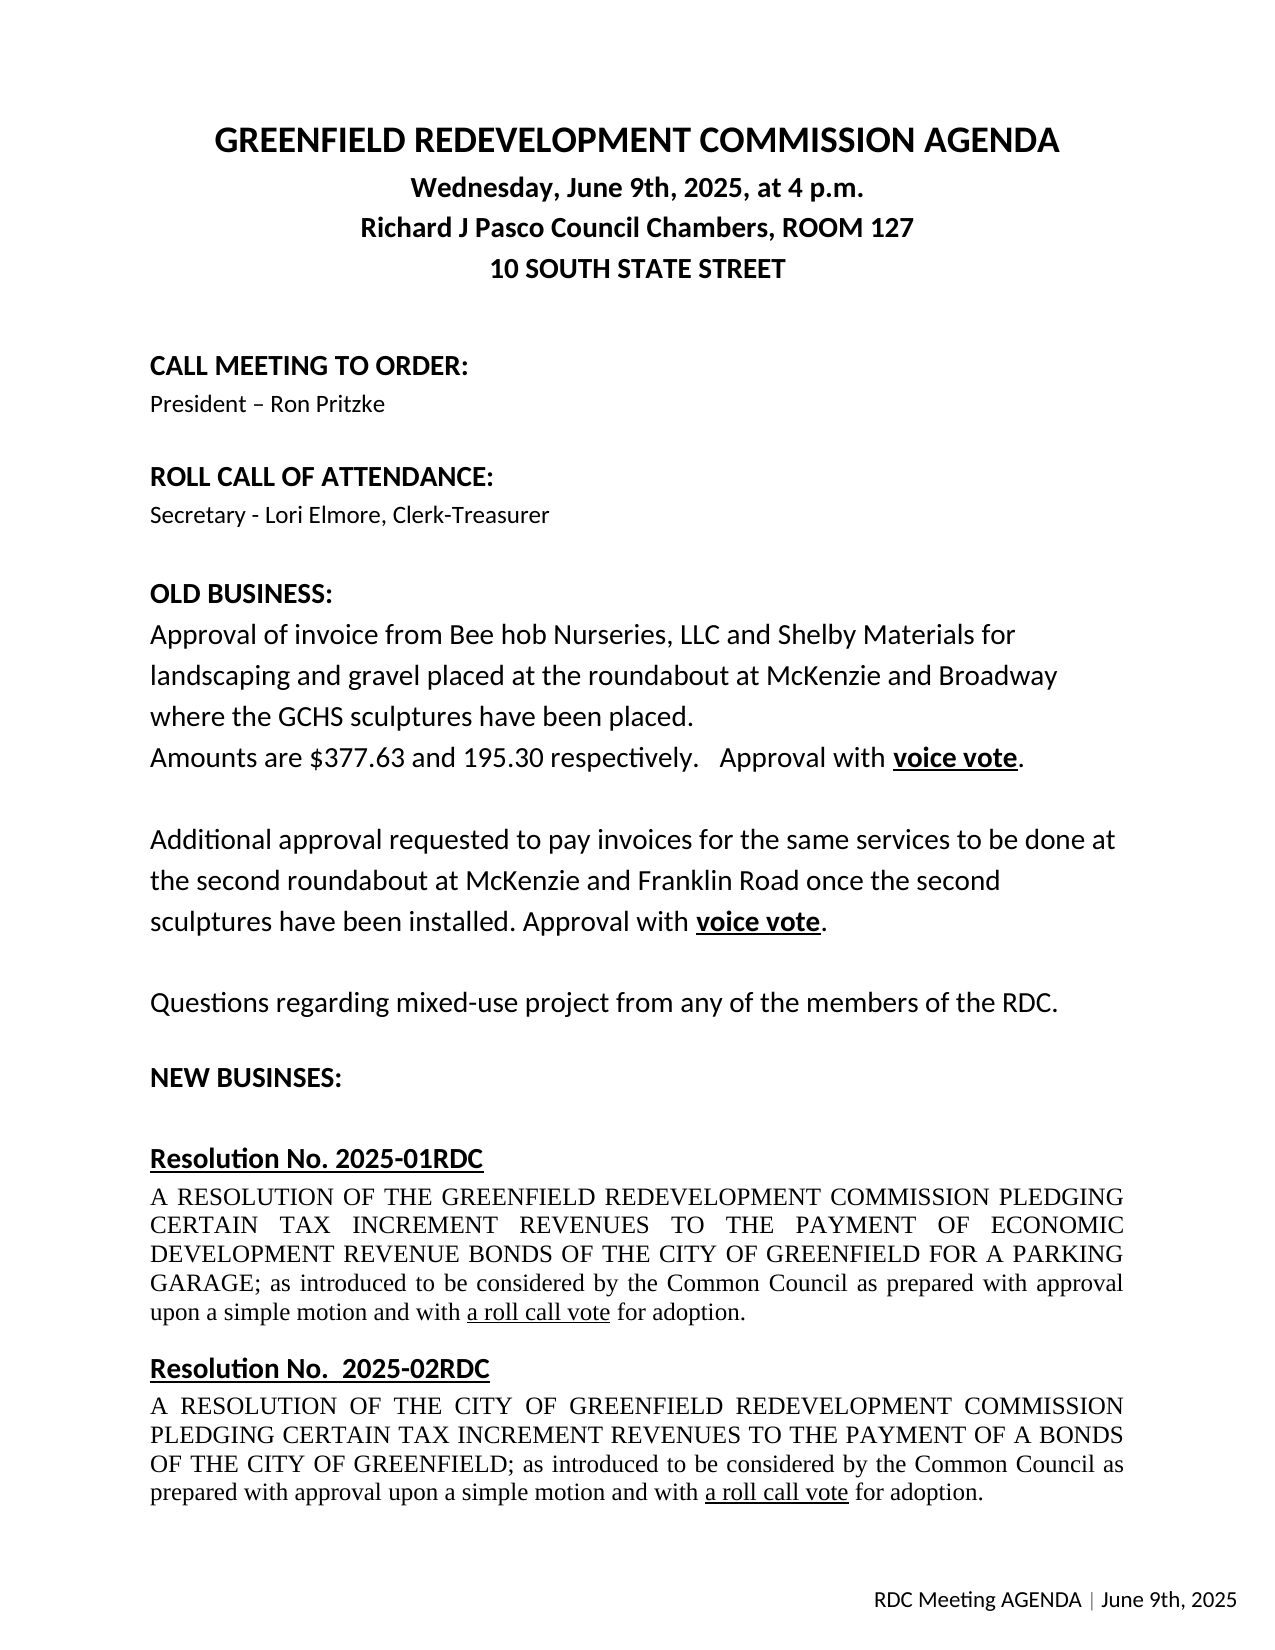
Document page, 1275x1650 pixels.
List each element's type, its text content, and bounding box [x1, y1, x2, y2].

text 10 SOUTH STATE STREET [150, 251, 1125, 286]
text President – Ron Pritzke [150, 388, 1125, 419]
text Additional approval requested to pay invoices for the same services to be done at the second roundabout at McKenzie and Franklin Road once the second sculptures have been installed. Approval with voice vote. [150, 821, 1125, 938]
text Richard J Pasco Council Chambers, ROOM 127 [150, 209, 1125, 245]
text ROLL CALL OF ATTENDANCE: [150, 458, 1125, 494]
text Questions regarding mixed-use project from any of the members of the RDC. [150, 984, 1125, 1020]
text Amounts are $377.63 and 195.30 respectively. Approval with voice vote. [150, 739, 1125, 774]
text Wednesday, June 9th, 2025, at 4 p.m. [150, 169, 1125, 204]
text CALL MEETING TO ORDER: [150, 347, 1125, 383]
text Resolution No. 2025-02RDC [150, 1350, 1125, 1386]
text A RESOLUTION OF THE CITY OF GREENFIELD REDEVELOPMENT COMMISSION PLEDGING CERTAIN TAX INCREMENT REVENUES TO THE PAYMENT OF A BONDS OF THE CITY OF GREENFIELD; as introduced to be considered by the Common Council as prepared with approval upon a simple motion and with a roll call vote for adoption. [150, 1391, 1125, 1506]
text Approval of invoice from Bee hob Nurseries, LLC and Shelby Materials for landscaping and gravel placed at the roundabout at McKenzie and Broadway where the GCHS sculptures have been placed. [150, 616, 1125, 733]
text OLD BUSINESS: [150, 575, 1125, 611]
text Resolution No. 2025-01RDC [150, 1141, 1125, 1176]
text Secretary - Lori Elmore, Clerk-Treasurer [150, 499, 1125, 530]
text GREENFIELD REDEVELOPMENT COMMISSION AGENDA [150, 116, 1125, 162]
text A RESOLUTION OF THE GREENFIELD REDEVELOPMENT COMMISSION PLEDGING CERTAIN TAX INCREMENT REVENUES TO THE PAYMENT OF ECONOMIC DEVELOPMENT REVENUE BONDS OF THE CITY OF GREENFIELD FOR A PARKING GARAGE; as introduced to be considered by the Common Council as prepared with approval upon a simple motion and with a roll call vote for adoption. [150, 1182, 1125, 1325]
text NEW BUSINSES: [150, 1059, 1125, 1094]
